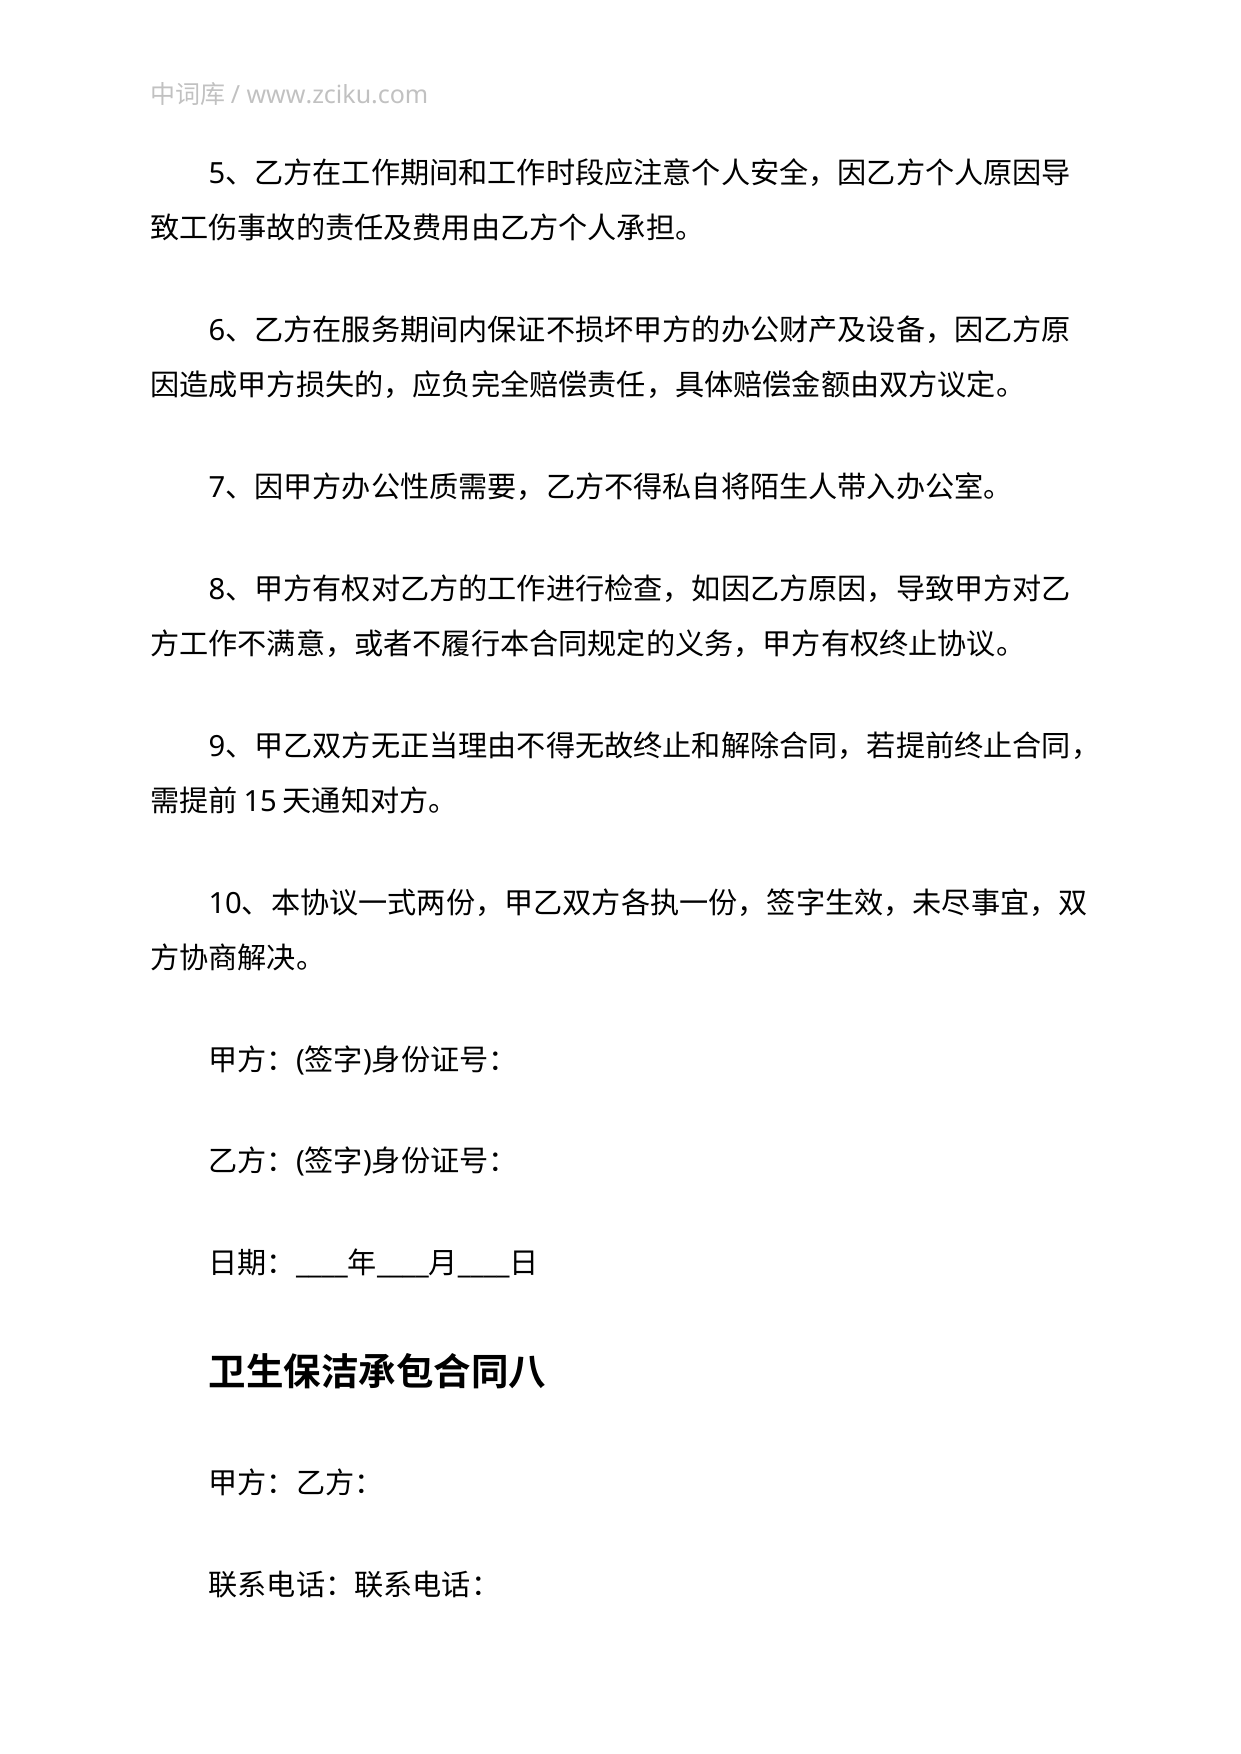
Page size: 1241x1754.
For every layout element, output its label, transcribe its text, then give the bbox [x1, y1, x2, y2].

text 8、甲方有权对乙方的工作进行检查，如因乙方原因，导致甲方对乙方工作不满意，或者不履行本合同规定的义务，甲方有权终止协议。 [150, 566, 1090, 663]
text 甲方：(签字)身份证号： [150, 1036, 1090, 1078]
text 联系电话：联系电话： [150, 1561, 1090, 1603]
text 卫生保洁承包合同八 [150, 1342, 1090, 1396]
text 10、本协议一式两份，甲乙双方各执一份，签字生效，未尽事宜，双方协商解决。 [150, 879, 1090, 977]
text 6、乙方在服务期间内保证不损坏甲方的办公财产及设备，因乙方原因造成甲方损失的，应负完全赔偿责任，具体赔偿金额由双方议定。 [150, 307, 1090, 404]
text 5、乙方在工作期间和工作时段应注意个人安全，因乙方个人原因导致工伤事故的责任及费用由乙方个人承担。 [150, 150, 1090, 247]
text 9、甲乙双方无正当理由不得无故终止和解除合同，若提前终止合同，需提前15天通知对方。 [150, 722, 1090, 820]
text 甲方：乙方： [150, 1459, 1090, 1502]
text 乙方：(签字)身份证号： [150, 1138, 1090, 1180]
text 日期：____年____月____日 [150, 1240, 1090, 1282]
text 7、因甲方办公性质需要，乙方不得私自将陌生人带入办公室。 [150, 463, 1090, 506]
